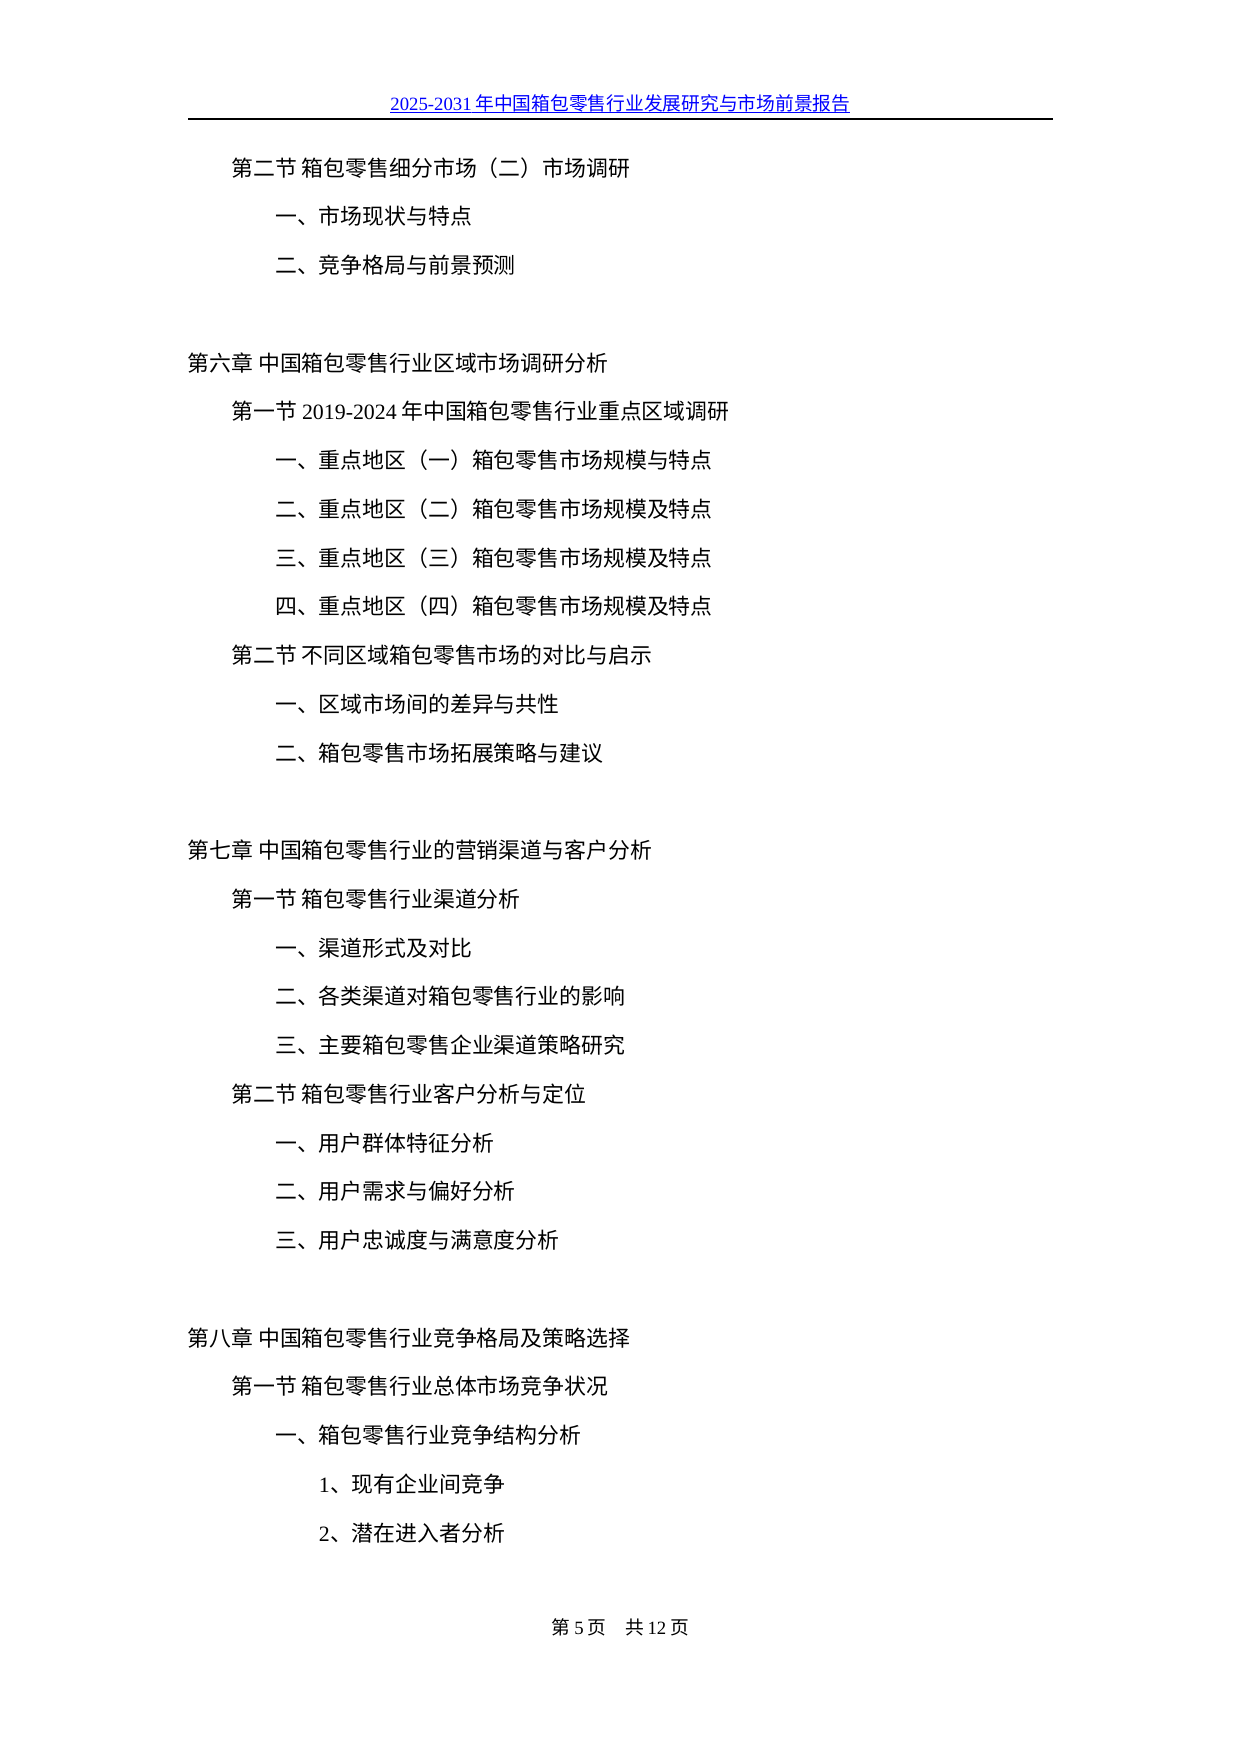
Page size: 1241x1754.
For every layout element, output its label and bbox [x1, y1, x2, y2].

text [187, 150, 1053, 1548]
